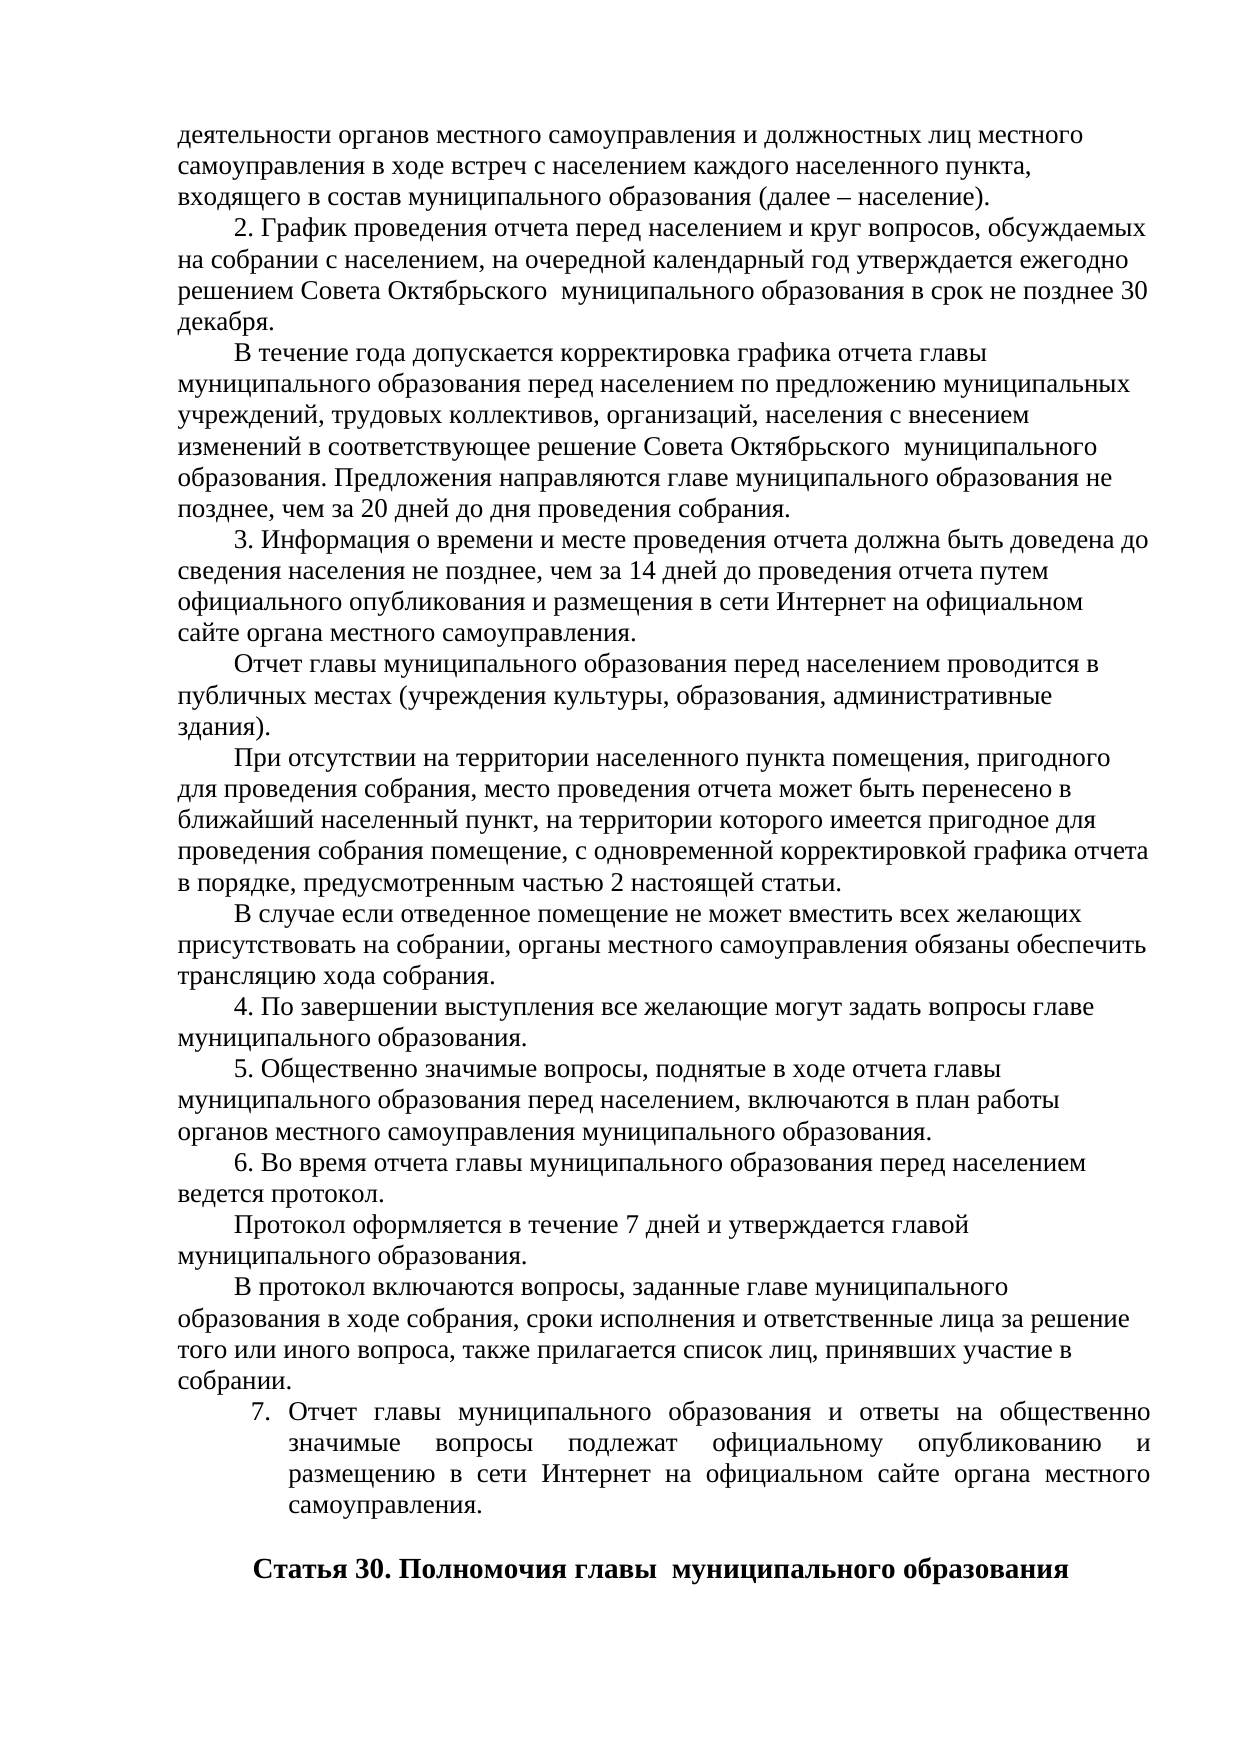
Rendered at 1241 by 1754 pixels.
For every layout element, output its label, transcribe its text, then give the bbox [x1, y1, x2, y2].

text 6. Во время отчета главы муниципального образования перед населением ведется протокол. [177, 1146, 1152, 1208]
text 5. Общественно значимые вопросы, поднятые в ходе отчета главы муниципального образования перед населением, включаются в план работы органов местного самоуправления муниципального образования. [177, 1052, 1152, 1146]
text Протокол оформляется в течение 7 дней и утверждается главой муниципального образования. [177, 1208, 1152, 1271]
text 2. График проведения отчета перед населением и круг вопросов, обсуждаемых на собрании с населением, на очередной календарный год утверждается ежегодно решением Совета Октябрьского муниципального образования в срок не позднее 30 декабря. [177, 212, 1152, 336]
text 4. По завершении выступления все желающие могут задать вопросы главе муниципального образования. [177, 990, 1152, 1052]
text В случае если отведенное помещение не может вместить всех желающих присутствовать на собрании, органы местного самоуправления обязаны обеспечить трансляцию хода собрания. [177, 897, 1152, 990]
text В течение года допускается корректировка графика отчета главы муниципального образования перед населением по предложению муниципальных учреждений, трудовых коллективов, организаций, населения с внесением изменений в соответствующее решение Совета Октябрьского муниципального образования. Предложения направляются главе муниципального образования не позднее, чем за 20 дней до дня проведения собрания. [177, 336, 1152, 523]
text Отчет главы муниципального образования перед населением проводится в публичных местах (учреждения культуры, образования, административные здания). [177, 648, 1152, 741]
text Статья 30. Полномочия главы муниципального образования [177, 1551, 1152, 1584]
text 3. Информация о времени и месте проведения отчета должна быть доведена до сведения населения не позднее, чем за 14 дней до проведения отчета путем официального опубликования и размещения в сети Интернет на официальном сайте органа местного самоуправления. [177, 523, 1152, 648]
text В протокол включаются вопросы, заданные главе муниципального образования в ходе собрания, сроки исполнения и ответственные лица за решение того или иного вопроса, также прилагается список лиц, принявших участие в собрании. [177, 1271, 1152, 1395]
text При отсутствии на территории населенного пункта помещения, пригодного для проведения собрания, место проведения отчета может быть перенесено в ближайший населенный пункт, на территории которого имеется пригодное для проведения собрания помещение, с одновременной корректировкой графика отчета в порядке, предусмотренным частью 2 настоящей статьи. [177, 741, 1152, 897]
list Отчет главы муниципального образования и ответы на общественно значимые вопросы подлежат официальному опубликованию и размещению в сети Интернет на официальном сайте органа местного самоуправления. [251, 1395, 1152, 1520]
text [177, 118, 1152, 212]
